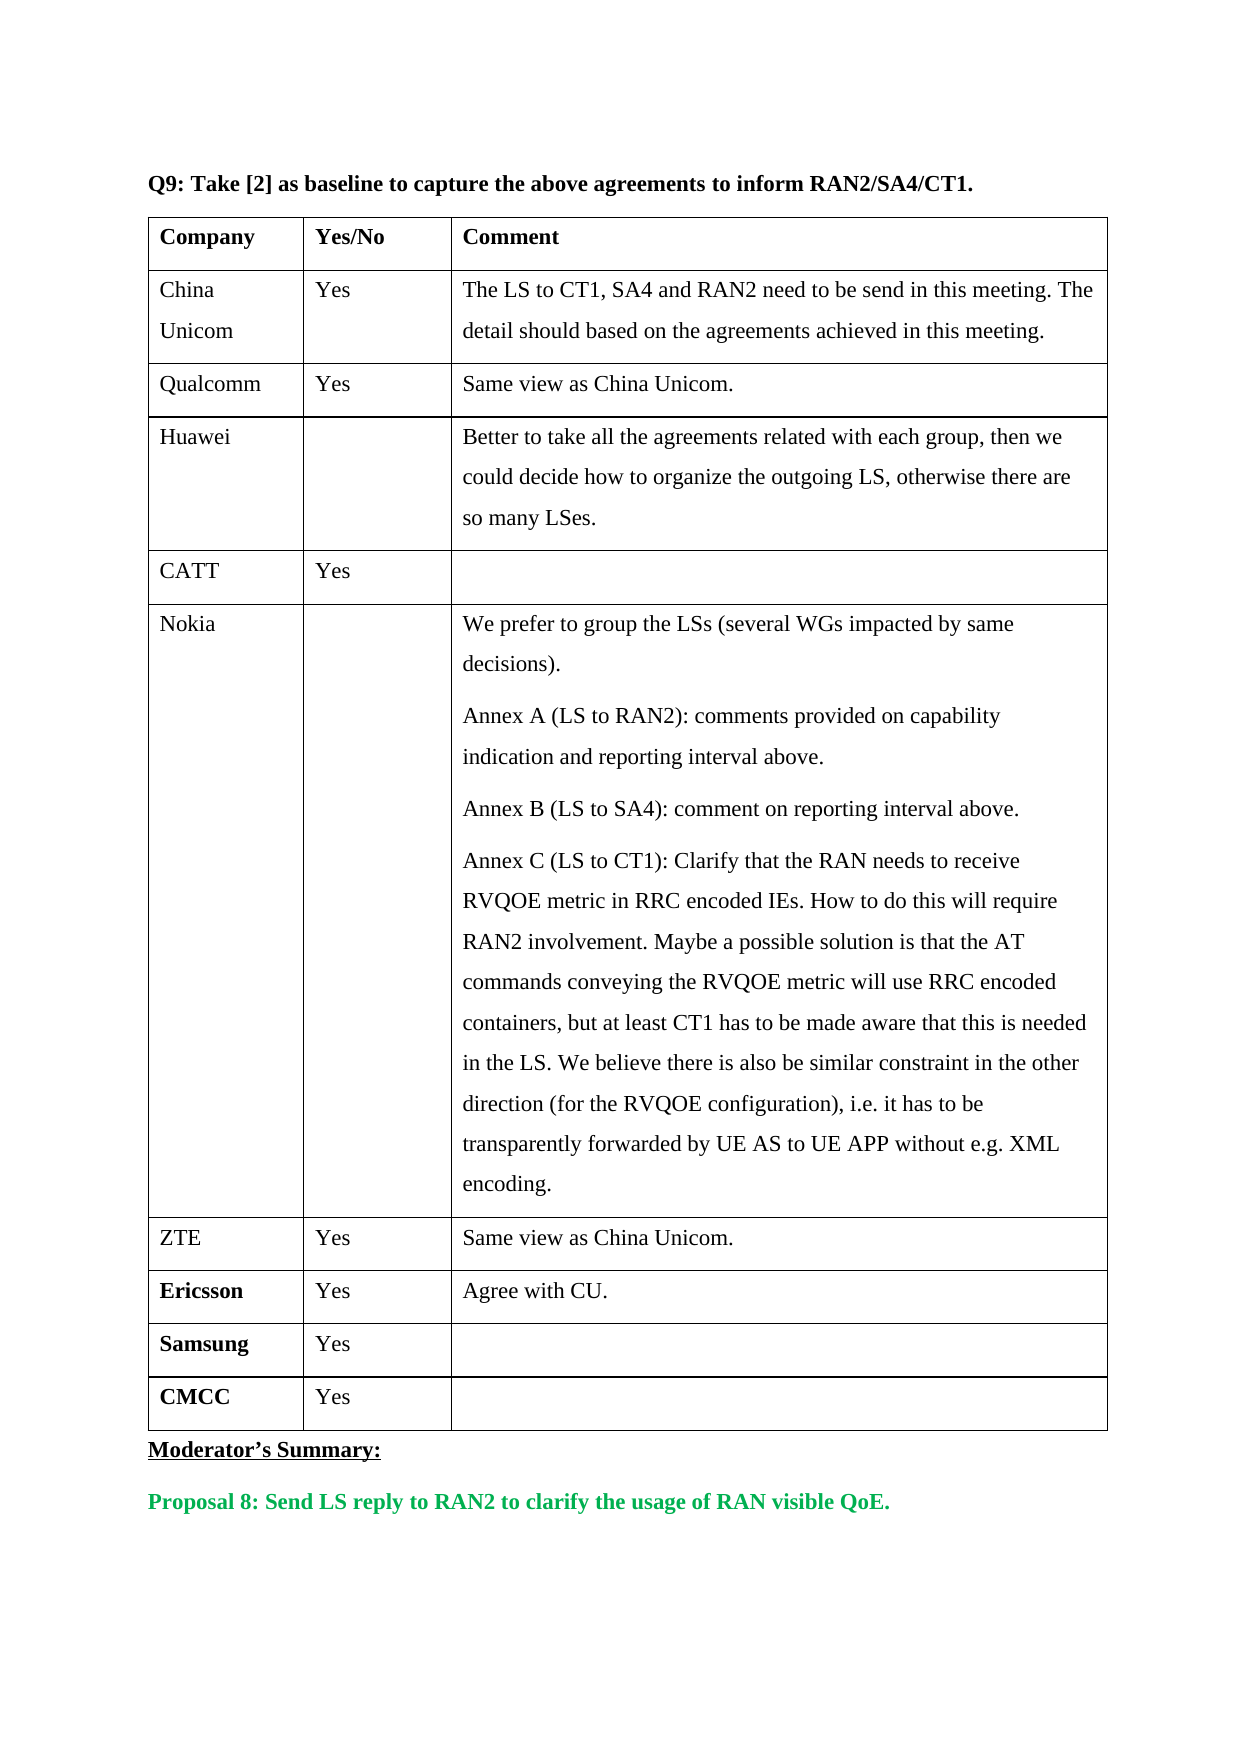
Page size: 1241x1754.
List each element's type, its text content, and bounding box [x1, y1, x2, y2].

table_cell Nokia [149, 605, 303, 1217]
table_cell Same view as China Unicom. [452, 364, 1107, 416]
text Proposal 8: Send LS reply to RAN2 to clarify the usage of RAN visible QoE. [148, 1483, 1107, 1520]
table_cell ZTE [149, 1218, 303, 1270]
table_cell Qualcomm [149, 364, 303, 416]
table_cell CMCC [149, 1378, 303, 1429]
table_cell CATT [149, 551, 303, 603]
table_cell Yes [304, 271, 451, 363]
table_cell [304, 418, 451, 550]
table_cell Samsung [149, 1324, 303, 1376]
table_cell Yes [304, 1271, 451, 1323]
table_cell Better to take all the agreements related with each group, then we could decide how to organize the outgoing LS, otherwise there are so many LSes. [452, 418, 1107, 550]
text Moderator’s Summary: [148, 1431, 1107, 1468]
table_cell Huawei [149, 418, 303, 550]
table_cell Yes [304, 1218, 451, 1270]
table_cell Yes [304, 1324, 451, 1376]
text Q9: Take [2] as baseline to capture the above agreements to inform RAN2/SA4/CT1. [148, 164, 1107, 202]
table_cell Yes [304, 1378, 451, 1429]
table_cell Same view as China Unicom. [452, 1218, 1107, 1270]
table_header Yes/No [304, 218, 451, 270]
table_cell Yes [304, 551, 451, 603]
table_cell Yes [304, 364, 451, 416]
table_header Company [149, 218, 303, 270]
table_cell [452, 1324, 1107, 1376]
table_cell Ericsson [149, 1271, 303, 1323]
table_cell China Unicom [149, 271, 303, 363]
table_cell [452, 1378, 1107, 1429]
table_header Comment [452, 218, 1107, 270]
table_cell The LS to CT1, SA4 and RAN2 need to be send in this meeting. The detail should based on the agreements achieved in this meeting. [452, 271, 1107, 363]
table_cell Agree with CU. [452, 1271, 1107, 1323]
table_cell [304, 605, 451, 1217]
table_cell We prefer to group the LSs (several WGs impacted by same decisions). Annex A (LS to RAN2): comments provided on capability indication and reporting interval above. Annex B (LS to SA4): comment on reporting interval above. Annex C (LS to CT1): Clarify that the RAN needs to receive RVQOE metric in RRC encoded IEs. How to do this will require RAN2 involvement. Maybe a possible solution is that the AT commands conveying the RVQOE metric will use RRC encoded containers, but at least CT1 has to be made aware that this is needed in the LS. We believe there is also be similar constraint in the other direction (for the RVQOE configuration), i.e. it has to be transparently forwarded by UE AS to UE APP without e.g. XML encoding. [452, 605, 1107, 1217]
table_cell [452, 551, 1107, 603]
